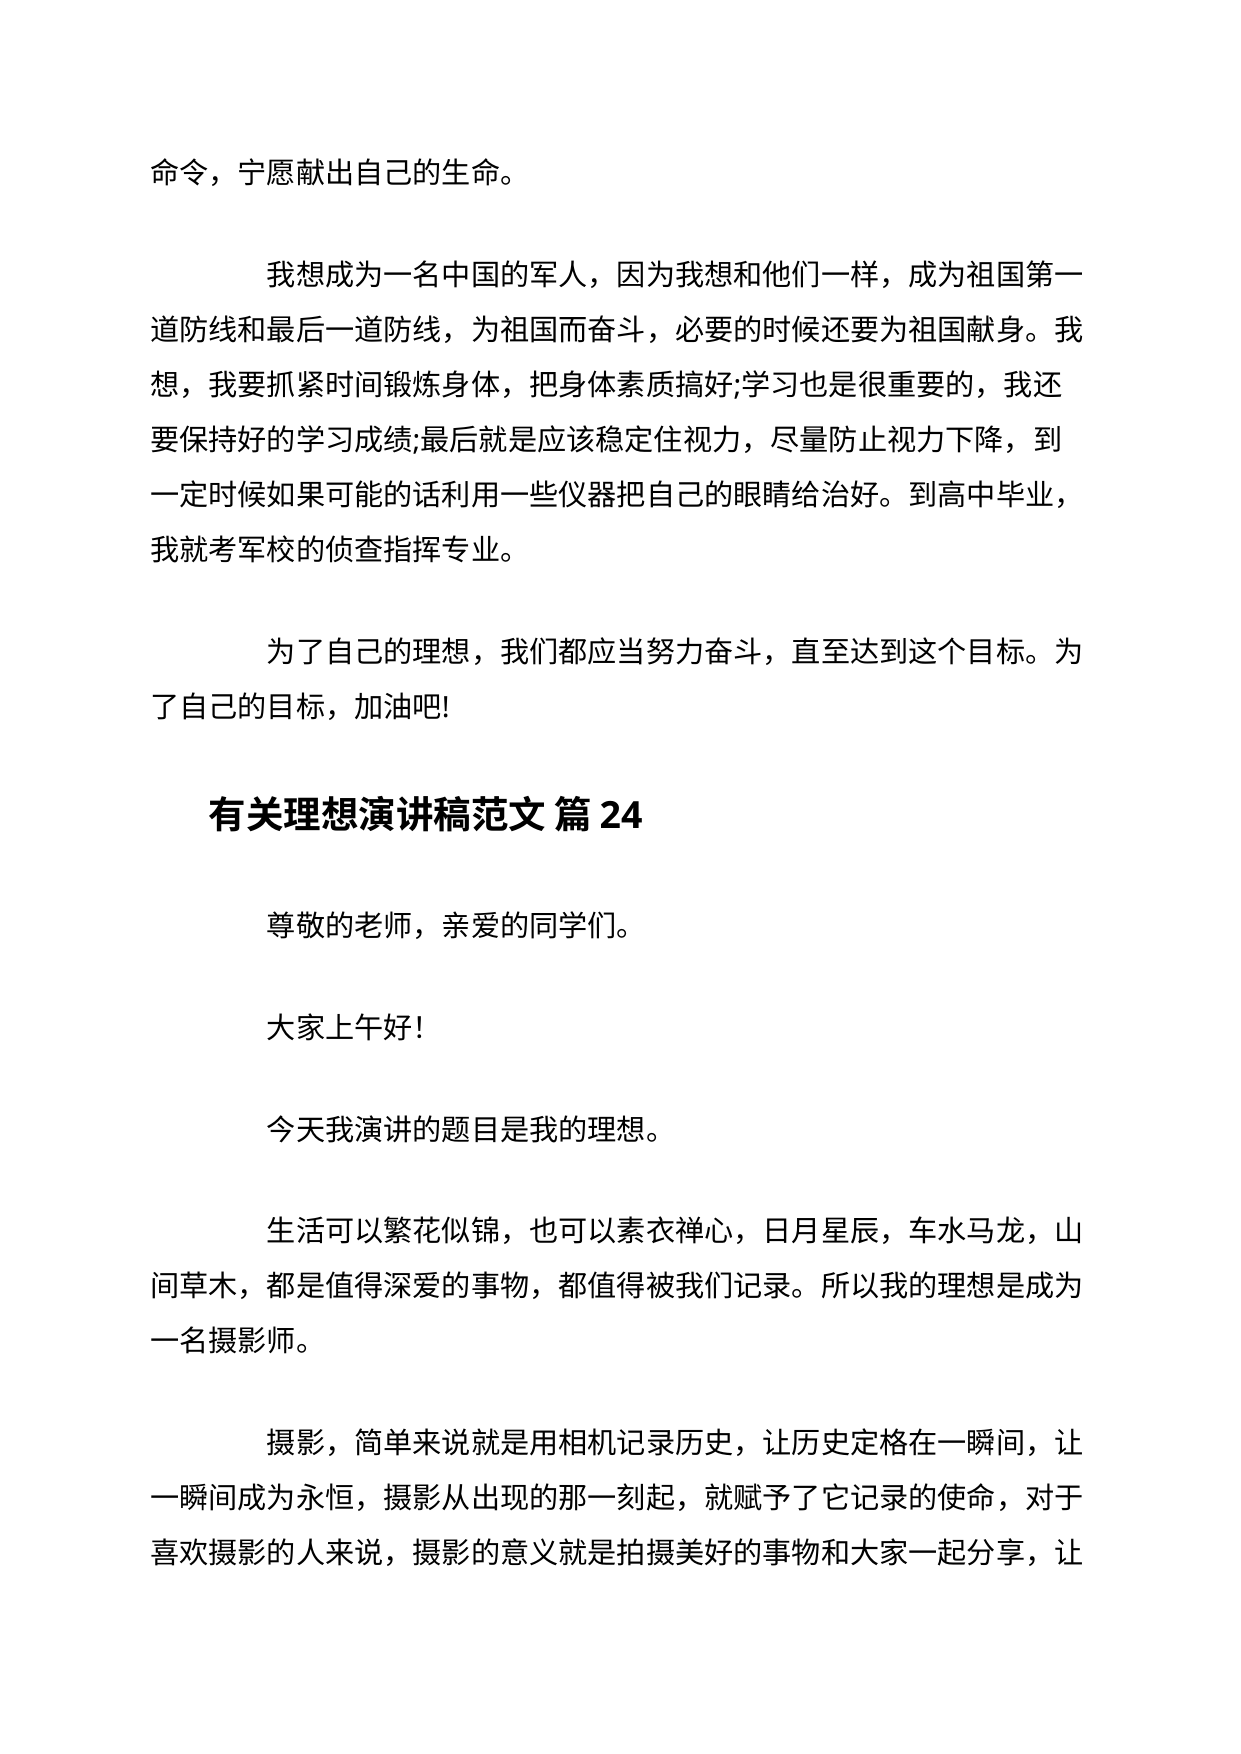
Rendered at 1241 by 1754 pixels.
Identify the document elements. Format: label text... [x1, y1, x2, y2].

text 大家上午好！ [150, 1004, 1090, 1047]
text 为了自己的理想，我们都应当努力奋斗，直至达到这个目标。为了自己的目标，加油吧! [150, 628, 1090, 726]
text 今天我演讲的题目是我的理想。 [150, 1106, 1090, 1148]
text 我想成为一名中国的军人，因为我想和他们一样，成为祖国第一道防线和最后一道防线，为祖国而奋斗，必要的时候还要为祖国献身。我想，我要抓紧时间锻炼身体，把身体素质搞好;学习也是很重要的，我还要保持好的学习成绩;最后就是应该稳定住视力，尽量防止视力下降，到一定时候如果可能的话利用一些仪器把自己的眼睛给治好。到高中毕业，我就考军校的侦查指挥专业。 [150, 252, 1090, 569]
text 尊敬的老师，亲爱的同学们。 [150, 903, 1090, 945]
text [150, 1419, 1090, 1572]
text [150, 150, 1090, 192]
text 有关理想演讲稿范文 篇24 [150, 785, 1090, 839]
text 生活可以繁花似锦，也可以素衣禅心，日月星辰，车水马龙，山间草木，都是值得深爱的事物，都值得被我们记录。所以我的理想是成为一名摄影师。 [150, 1208, 1090, 1360]
